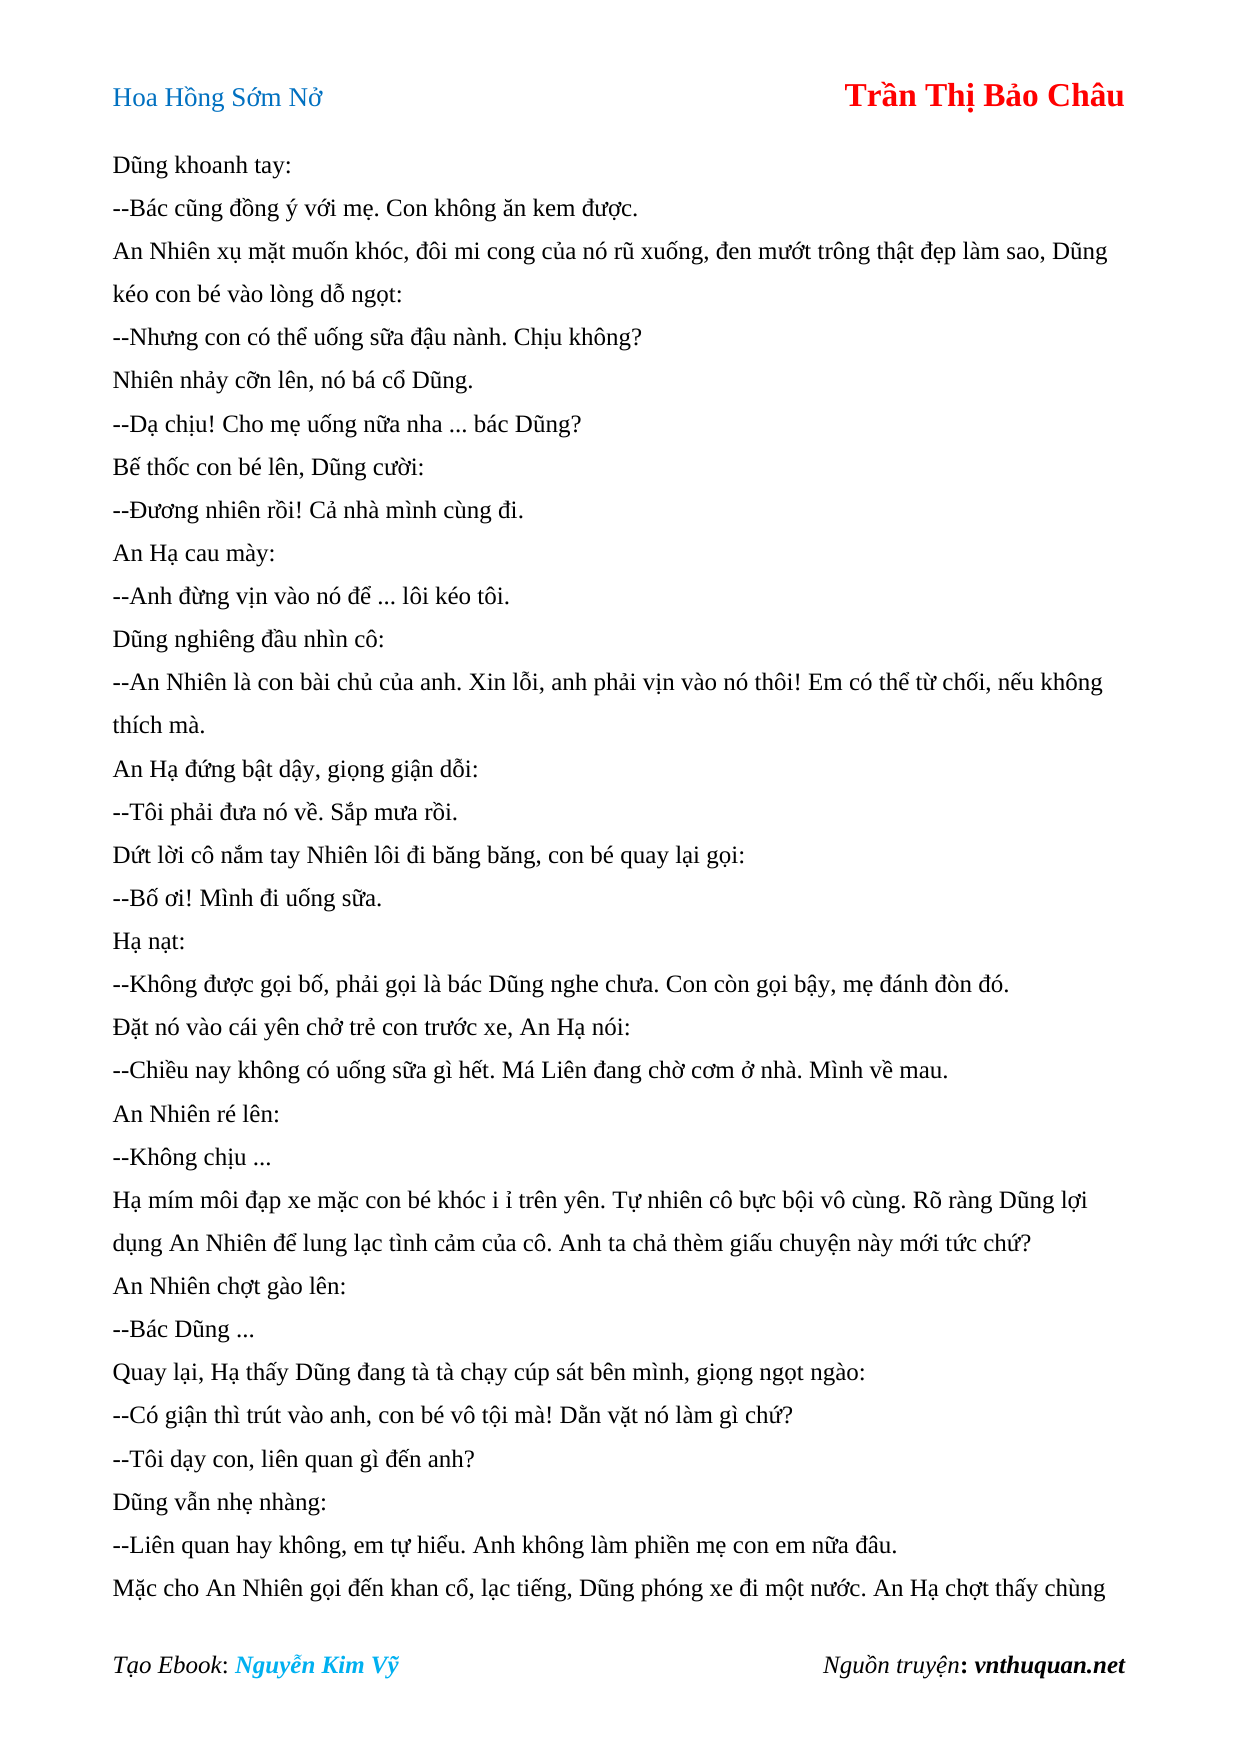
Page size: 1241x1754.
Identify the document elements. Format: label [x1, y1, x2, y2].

text [112, 150, 1128, 1602]
